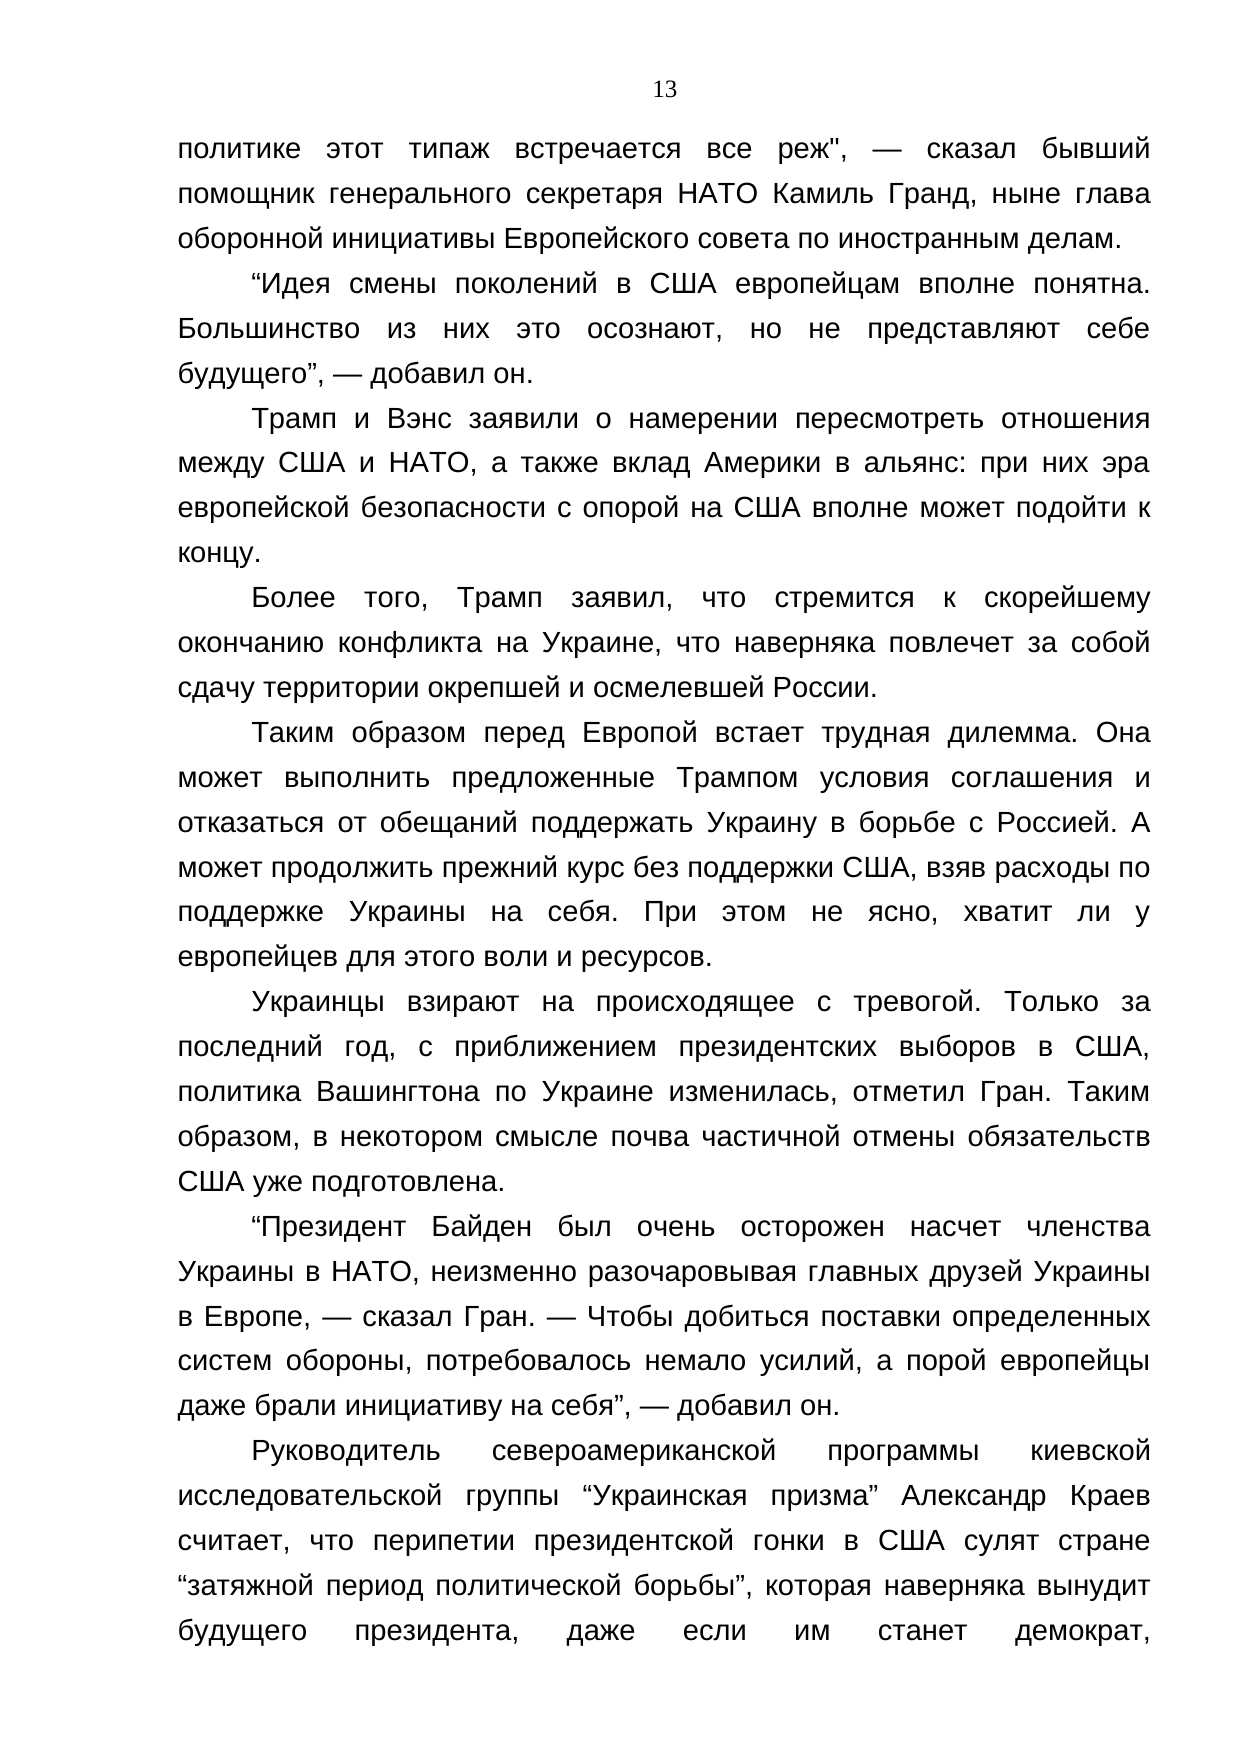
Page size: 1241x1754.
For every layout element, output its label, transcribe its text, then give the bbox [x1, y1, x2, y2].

text “Идея смены поколений в США европейцам вполне понятна. Большинство из них это осознают, но не представляют себе будущего”, — добавил он. [177, 266, 1152, 389]
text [177, 1433, 1152, 1646]
text Украинцы взирают на происходящее с тревогой. Только за последний год, с приближением президентских выборов в США, политика Вашингтона по Украине изменилась, отметил Гран. Таким образом, в некотором смысле почва частичной отмены обязательств США уже подготовлена. [177, 984, 1152, 1197]
text “Президент Байден был очень осторожен насчет членства Украины в НАТО, неизменно разочаровывая главных друзей Украины в Европе, — сказал Гран. — Чтобы добиться поставки определенных систем обороны, потребовалось немало усилий, а порой европейцы даже брали инициативу на себя”, — добавил он. [177, 1209, 1152, 1422]
text Трамп и Вэнс заявили о намерении пересмотреть отношения между США и НАТО, а также вклад Америки в альянс: при них эра европейской безопасности с опорой на США вполне может подойти к концу. [177, 401, 1152, 569]
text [177, 131, 1152, 254]
text Более того, Трамп заявил, что стремится к скорейшему окончанию конфликта на Украине, что наверняка повлечет за собой сдачу территории окрепшей и осмелевшей России. [177, 580, 1152, 703]
text Таким образом перед Европой встает трудная дилемма. Она может выполнить предложенные Трампом условия соглашения и отказаться от обещаний поддержать Украину в борьбе с Россией. А может продолжить прежний курс без поддержки США, взяв расходы по поддержке Украины на себя. При этом не ясно, хватит ли у европейцев для этого воли и ресурсов. [177, 715, 1152, 973]
